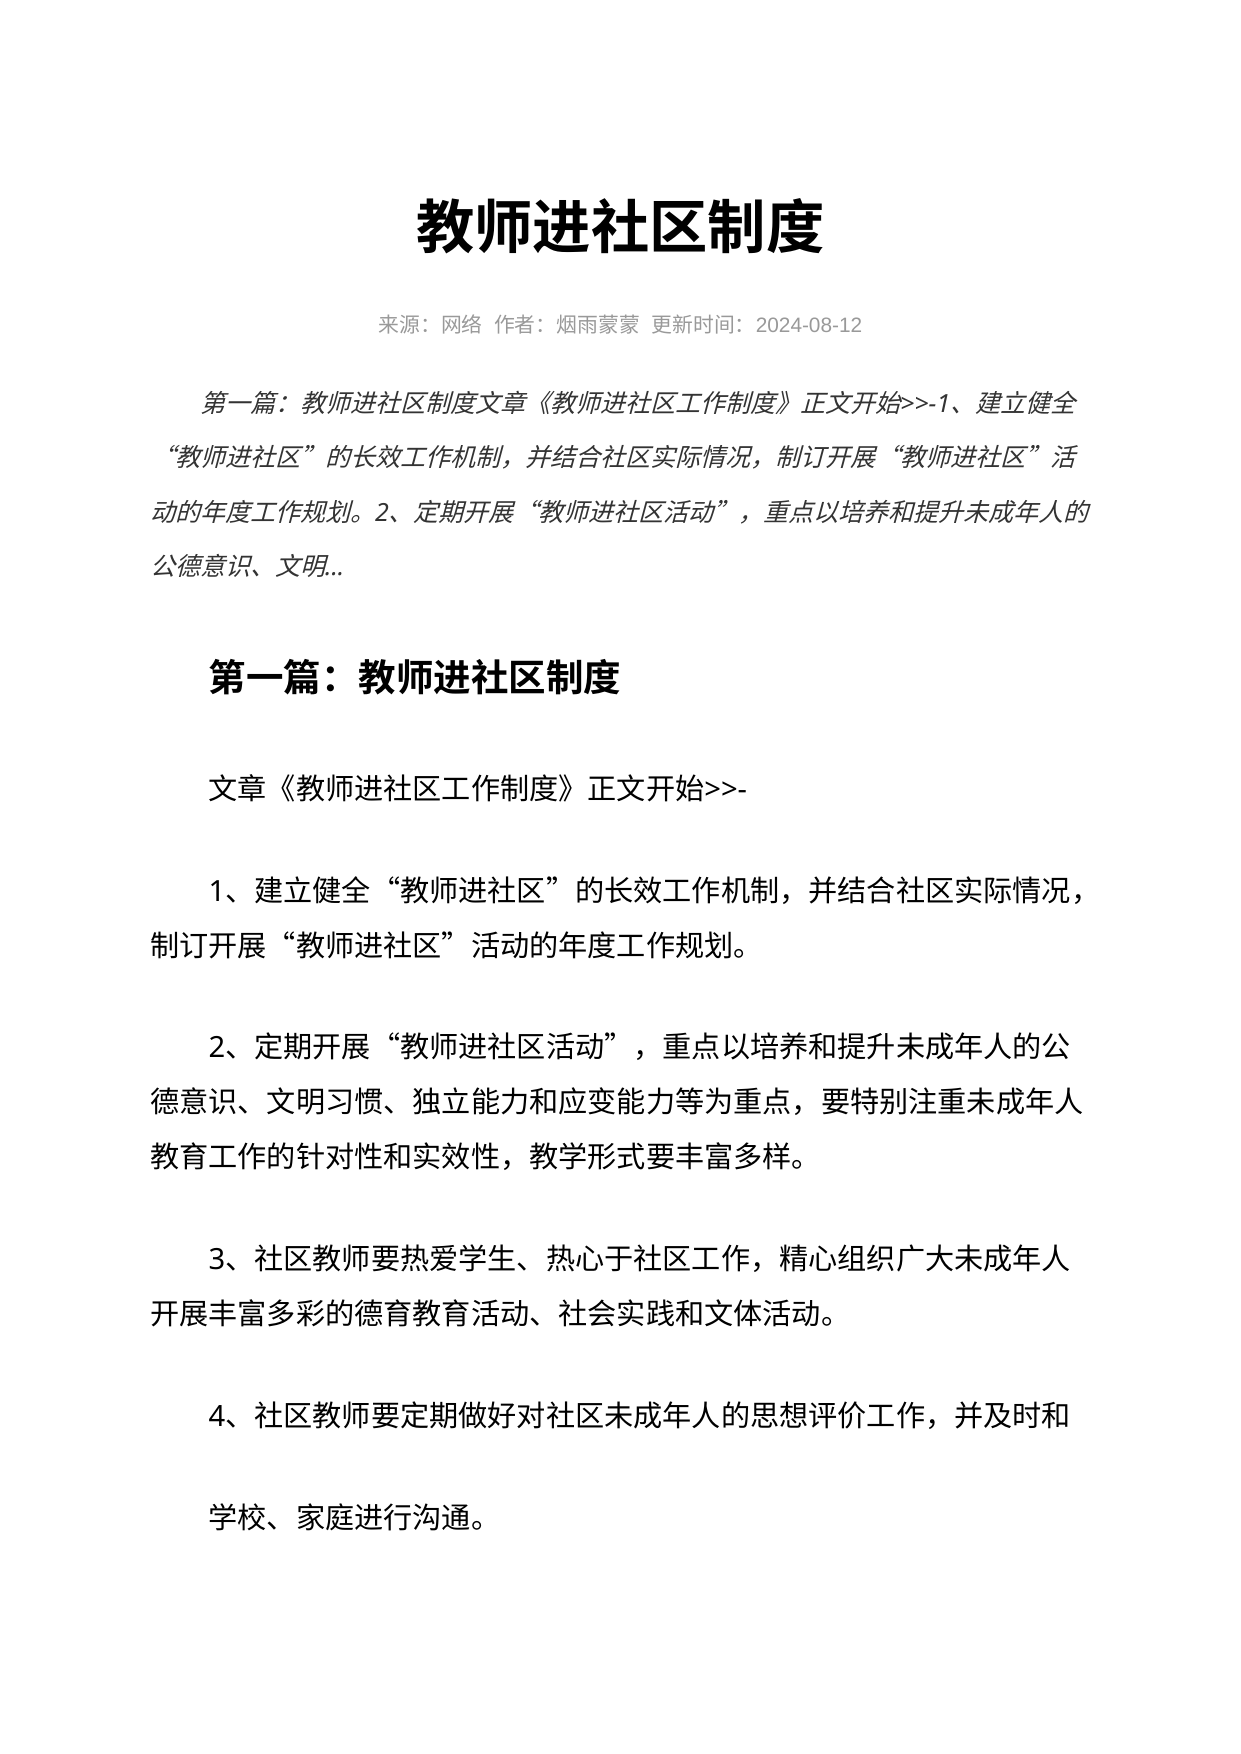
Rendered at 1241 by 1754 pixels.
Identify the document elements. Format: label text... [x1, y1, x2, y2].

text 1、建立健全“教师进社区”的长效工作机制，并结合社区实际情况，制订开展“教师进社区”活动的年度工作规划。 [150, 867, 1090, 964]
text 2、定期开展“教师进社区活动”，重点以培养和提升未成年人的公德意识、文明习惯、独立能力和应变能力等为重点，要特别注重未成年人教育工作的针对性和实效性，教学形式要丰富多样。 [150, 1024, 1090, 1176]
text 3、社区教师要热爱学生、热心于社区工作，精心组织广大未成年人开展丰富多彩的德育教育活动、社会实践和文体活动。 [150, 1236, 1090, 1333]
text 第一篇：教师进社区制度文章《教师进社区工作制度》正文开始>>-1、建立健全“教师进社区”的长效工作机制，并结合社区实际情况，制订开展“教师进社区”活动的年度工作规划。2、定期开展“教师进社区活动”，重点以培养和提升未成年人的公德意识、文明... [150, 383, 1090, 583]
text 来源：网络 作者：烟雨蒙蒙 更新时间：2024-08-12 [150, 313, 1090, 337]
subtitle 教师进社区制度 [150, 181, 1090, 266]
text 第一篇：教师进社区制度 [150, 648, 1090, 702]
text 学校、家庭进行沟通。 [150, 1494, 1090, 1537]
text 文章《教师进社区工作制度》正文开始>>- [150, 765, 1090, 808]
text 4、社区教师要定期做好对社区未成年人的思想评价工作，并及时和 [150, 1392, 1090, 1435]
